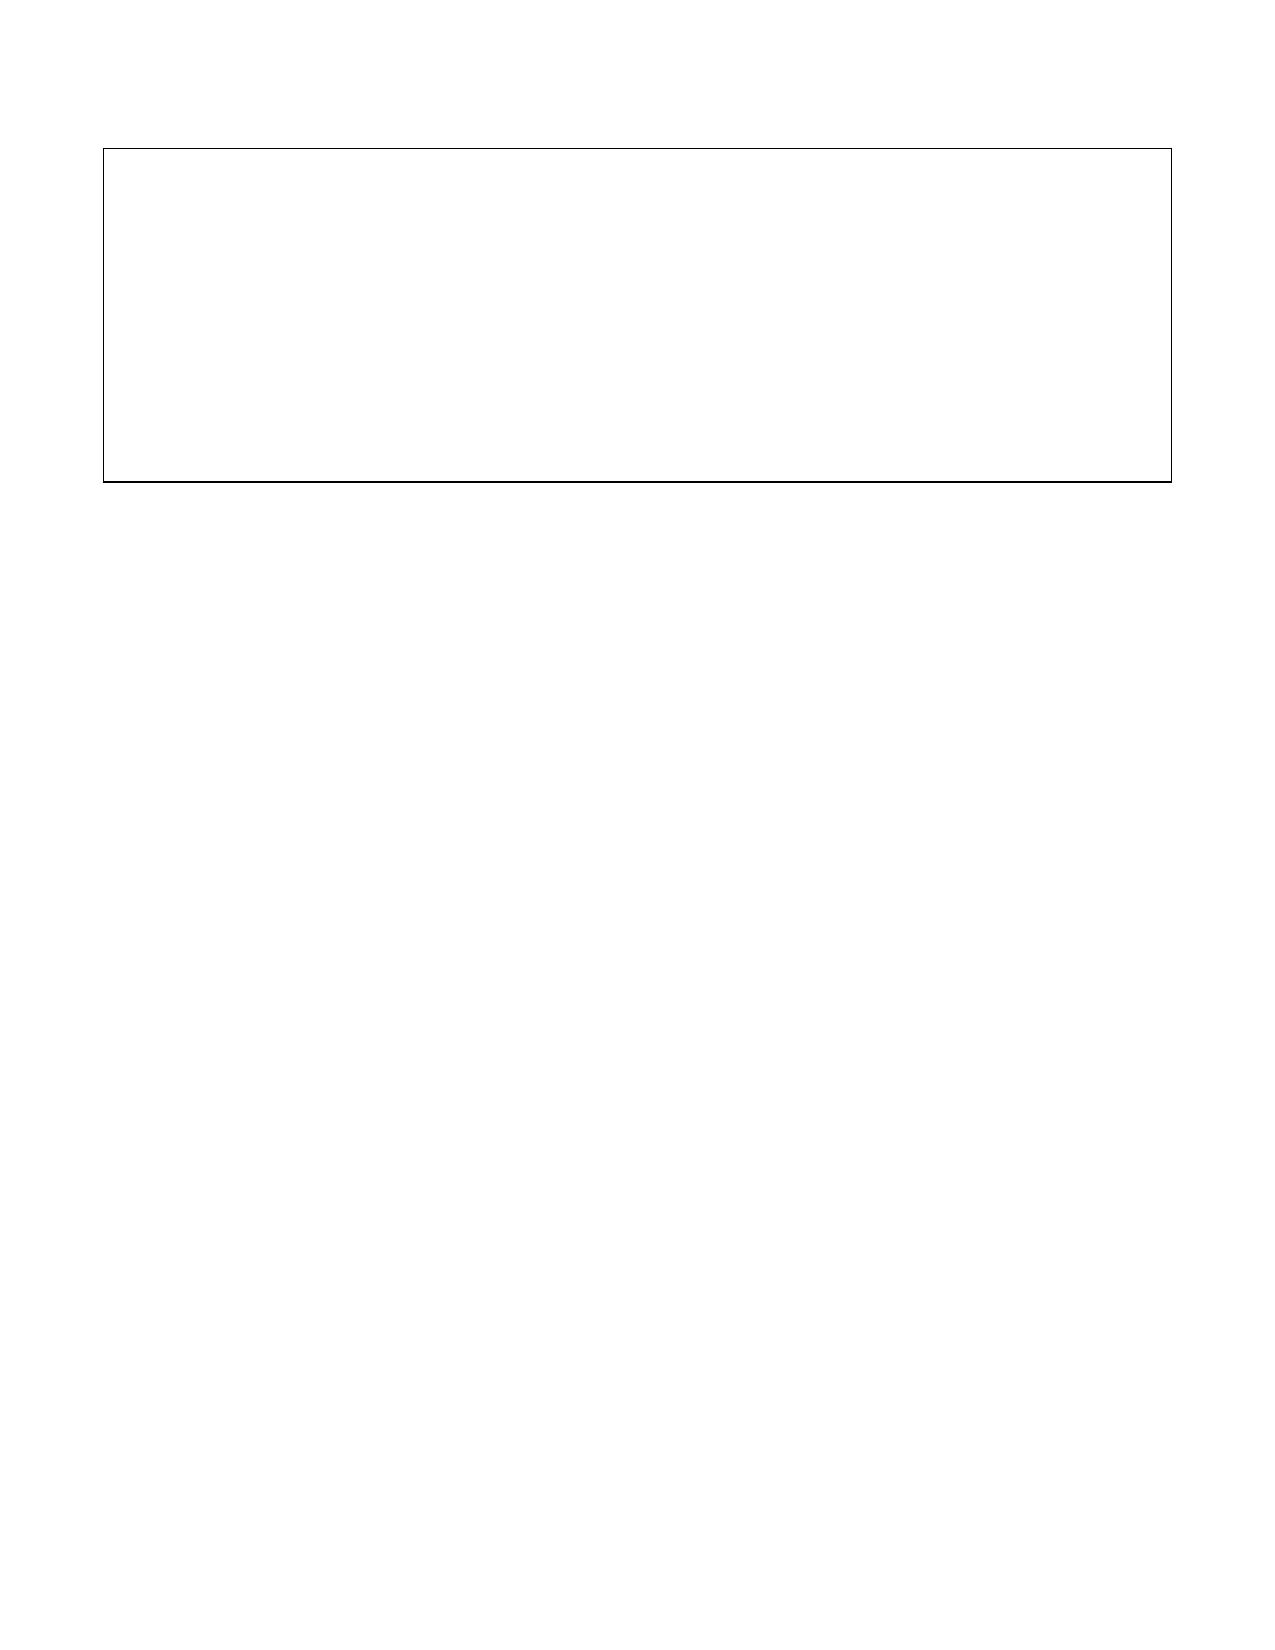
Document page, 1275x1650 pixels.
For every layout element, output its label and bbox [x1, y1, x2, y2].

table_cell [104, 149, 1171, 481]
